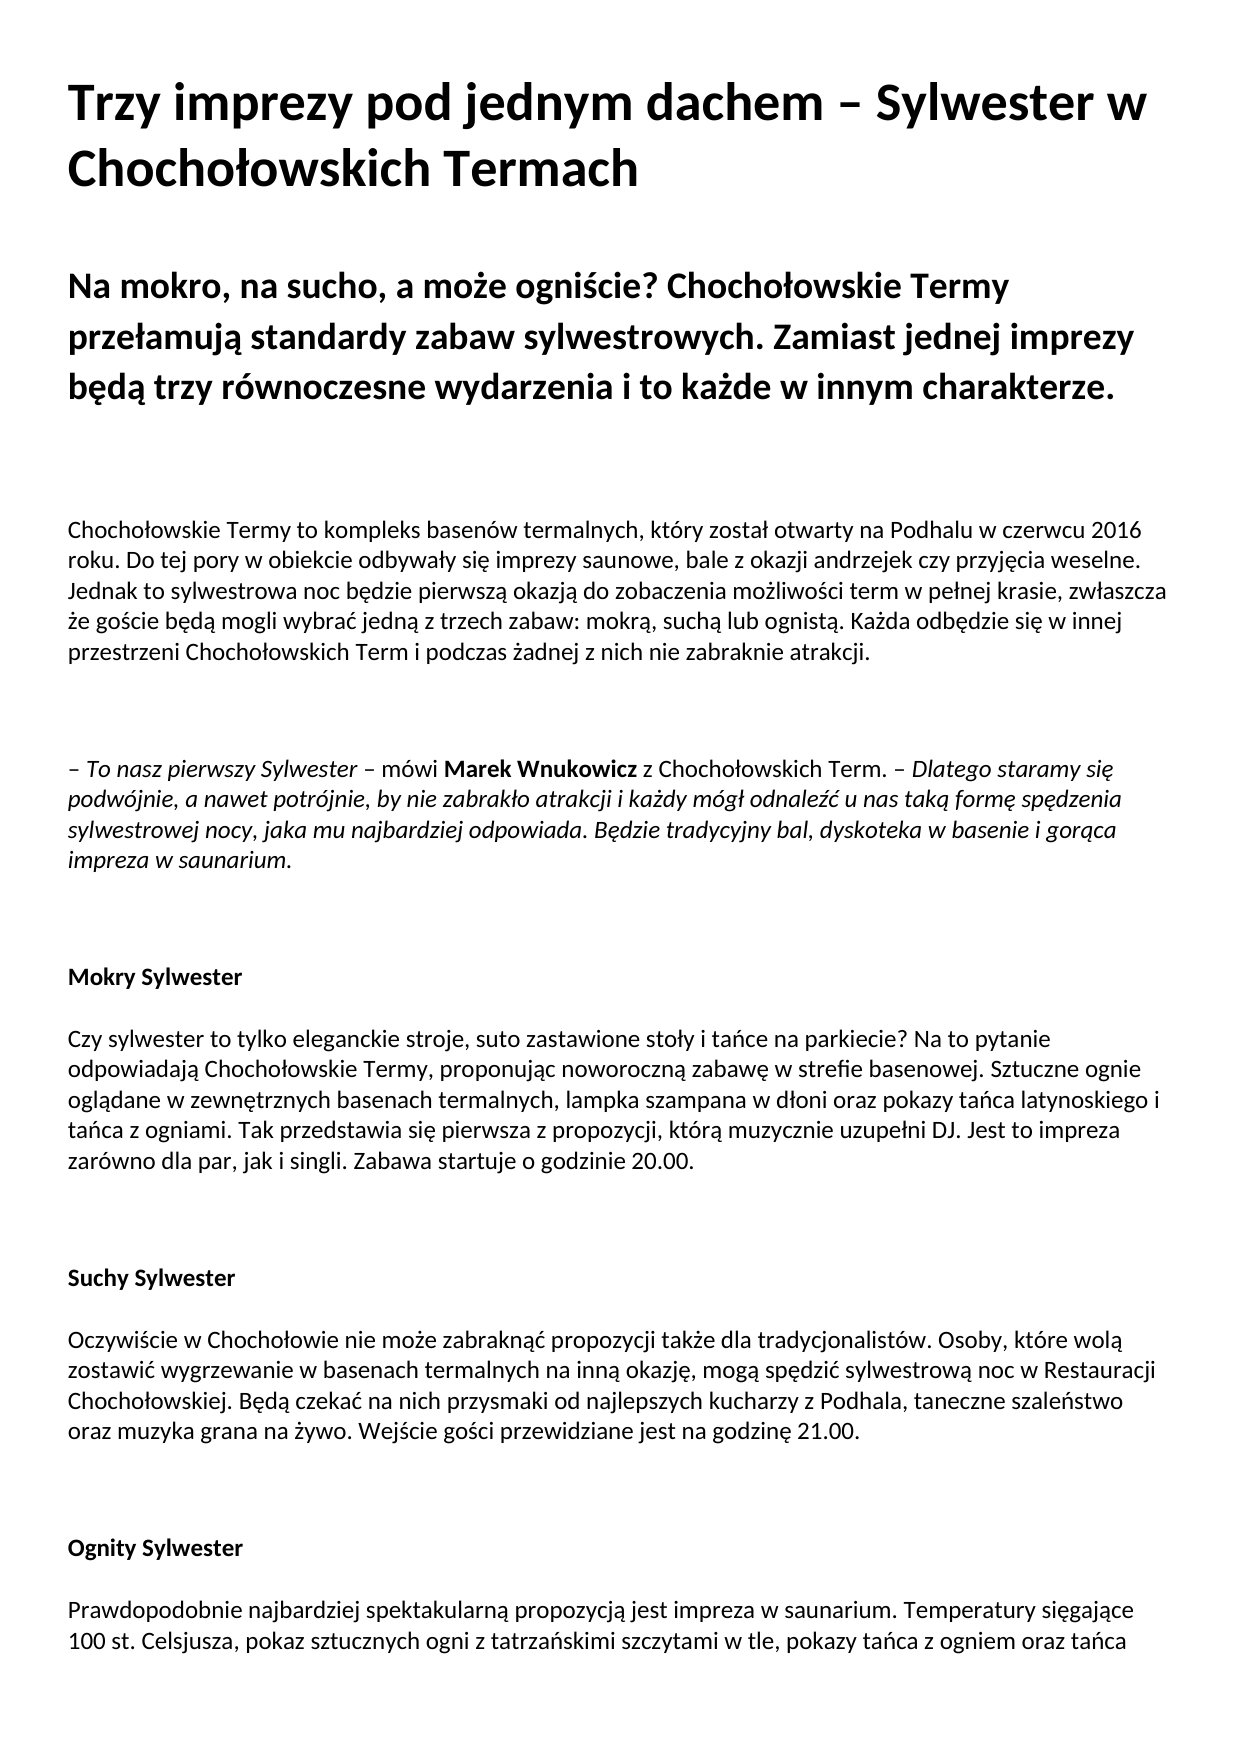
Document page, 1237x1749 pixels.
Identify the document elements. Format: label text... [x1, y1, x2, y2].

text Ognity Sylwester [68, 1532, 1169, 1563]
text Chochołowskie Termy to kompleks basenów termalnych, który został otwarty na Podhalu w czerwcu 2016 roku. Do tej pory w obiekcie odbywały się imprezy saunowe, bale z okazji andrzejek czy przyjęcia weselne. Jednak to sylwestrowa noc będzie pierwszą okazją do zobaczenia możliwości term w pełnej krasie, zwłaszcza że goście będą mogli wybrać jedną z trzech zabaw: mokrą, suchą lub ognistą. Każda odbędzie się w innej przestrzeni Chochołowskich Term i podczas żadnej z nich nie zabraknie atrakcji. [68, 514, 1169, 666]
text Mokry Sylwester [68, 961, 1169, 992]
text Oczywiście w Chochołowie nie może zabraknąć propozycji także dla tradycjonalistów. Osoby, które wolą zostawić wygrzewanie w basenach termalnych na inną okazję, mogą spędzić sylwestrową noc w Restauracji Chochołowskiej. Będą czekać na nich przysmaki od najlepszych kucharzy z Podhala, taneczne szaleństwo oraz muzyka grana na żywo. Wejście gości przewidziane jest na godzinę 21.00. [68, 1324, 1169, 1446]
text Suchy Sylwester [68, 1262, 1169, 1293]
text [68, 1594, 1169, 1655]
text – To nasz pierwszy Sylwester – mówi Marek Wnukowicz z Chochołowskich Term. – Dlatego staramy się podwójnie, a nawet potrójnie, by nie zabrakło atrakcji i każdy mógł odnaleźć u nas taką formę spędzenia sylwestrowej nocy, jaka mu najbardziej odpowiada. Będzie tradycyjny bal, dyskoteka w basenie i gorąca impreza w saunarium. [68, 753, 1169, 875]
text Na mokro, na sucho, a może ogniście? Chochołowskie Termy przełamują standardy zabaw sylwestrowych. Zamiast jednej imprezy będą trzy równoczesne wydarzenia i to każde w innym charakterze. [68, 262, 1169, 409]
text Trzy imprezy pod jednym dachem – Sylwester w Chochołowskich Termach [68, 68, 1169, 200]
text Czy sylwester to tylko eleganckie stroje, suto zastawione stoły i tańce na parkiecie? Na to pytanie odpowiadają Chochołowskie Termy, proponując noworoczną zabawę w strefie basenowej. Sztuczne ognie oglądane w zewnętrznych basenach termalnych, lampka szampana w dłoni oraz pokazy tańca latynoskiego i tańca z ogniami. Tak przedstawia się pierwsza z propozycji, którą muzycznie uzupełni DJ. Jest to impreza zarówno dla par, jak i singli. Zabawa startuje o godzinie 20.00. [68, 1023, 1169, 1176]
